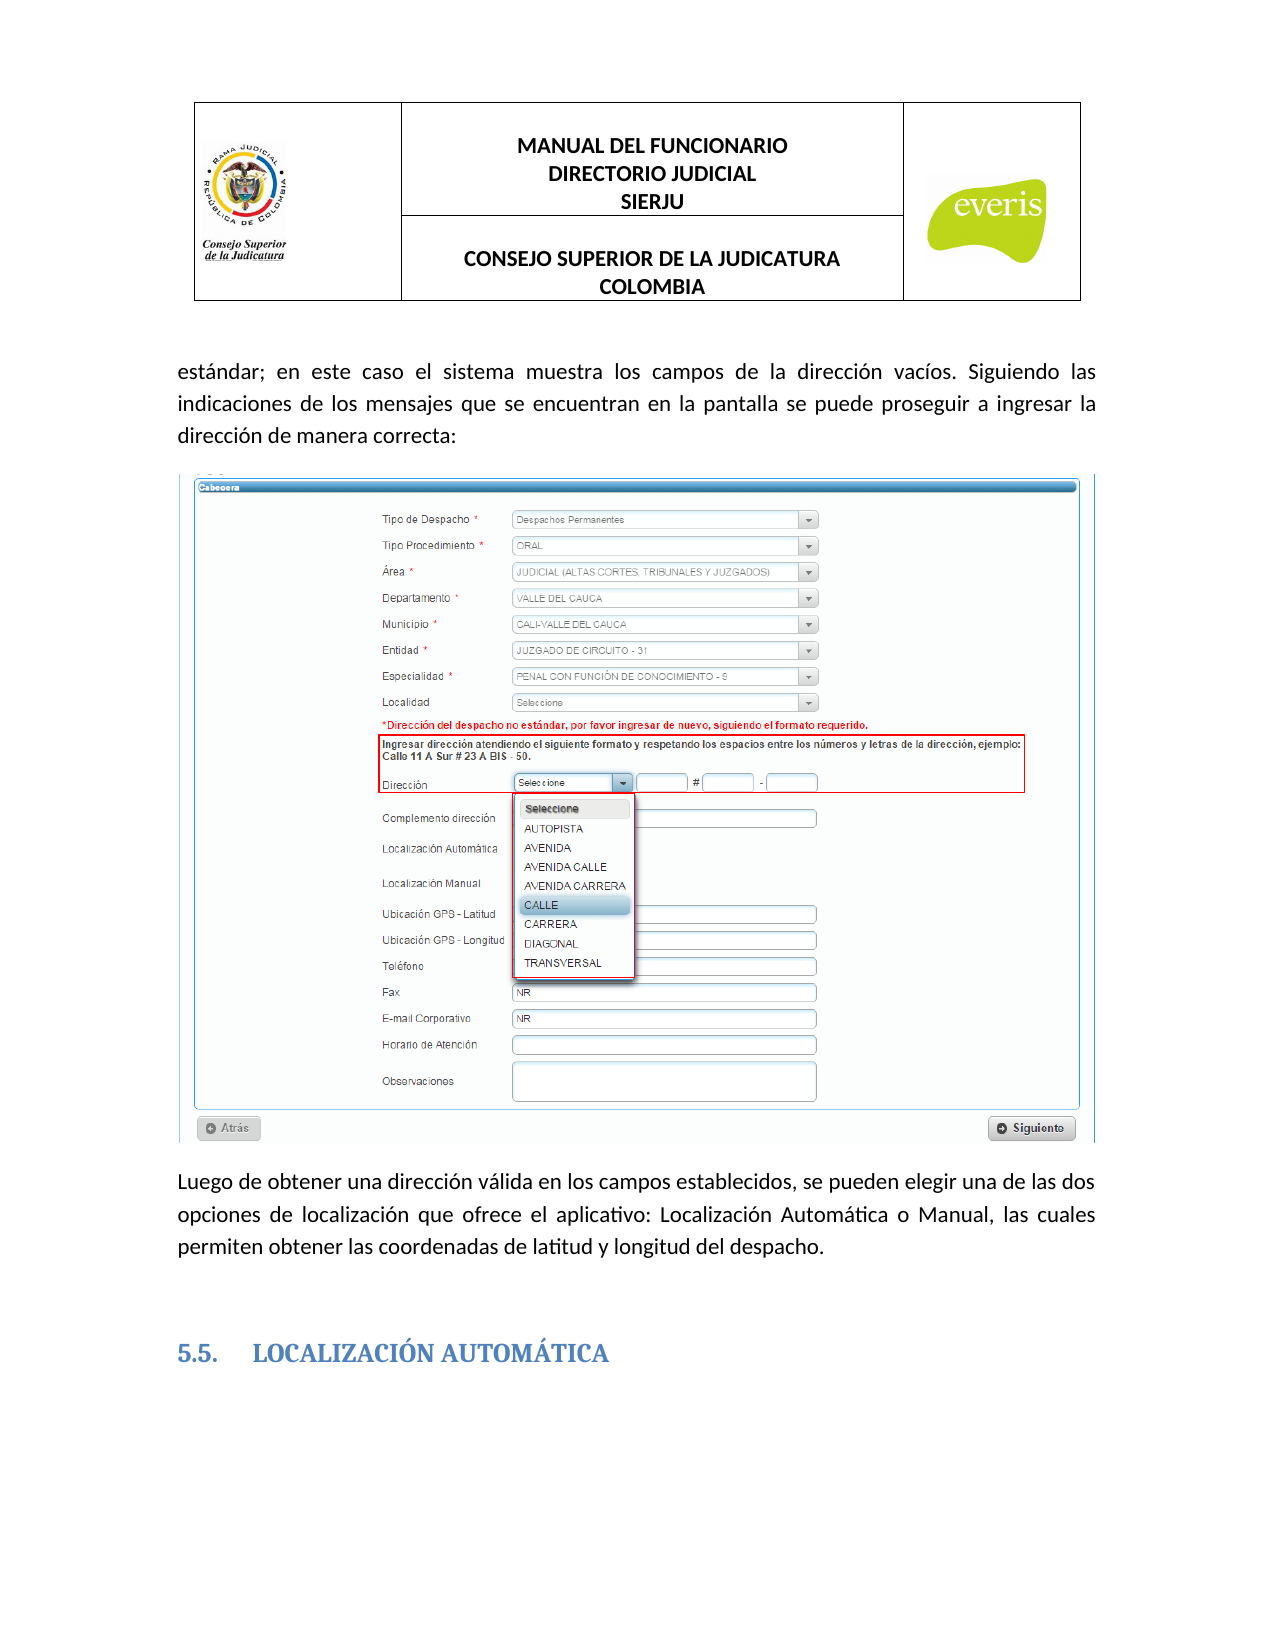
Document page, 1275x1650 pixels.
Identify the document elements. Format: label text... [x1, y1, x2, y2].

text Luego de obtener una dirección válida en los campos establecidos, se pueden elegir una de las dos opciones de localización que ofrece el aplicativo: Localización Automática o Manual, las cuales permiten obtener las coordenadas de latitud y longitud del despacho. [177, 1167, 1098, 1260]
picture [201, 141, 287, 261]
picture [177, 474, 1097, 1143]
subtitle LOCALIZACIÓN AUTOMÁTICA [177, 1338, 1098, 1369]
